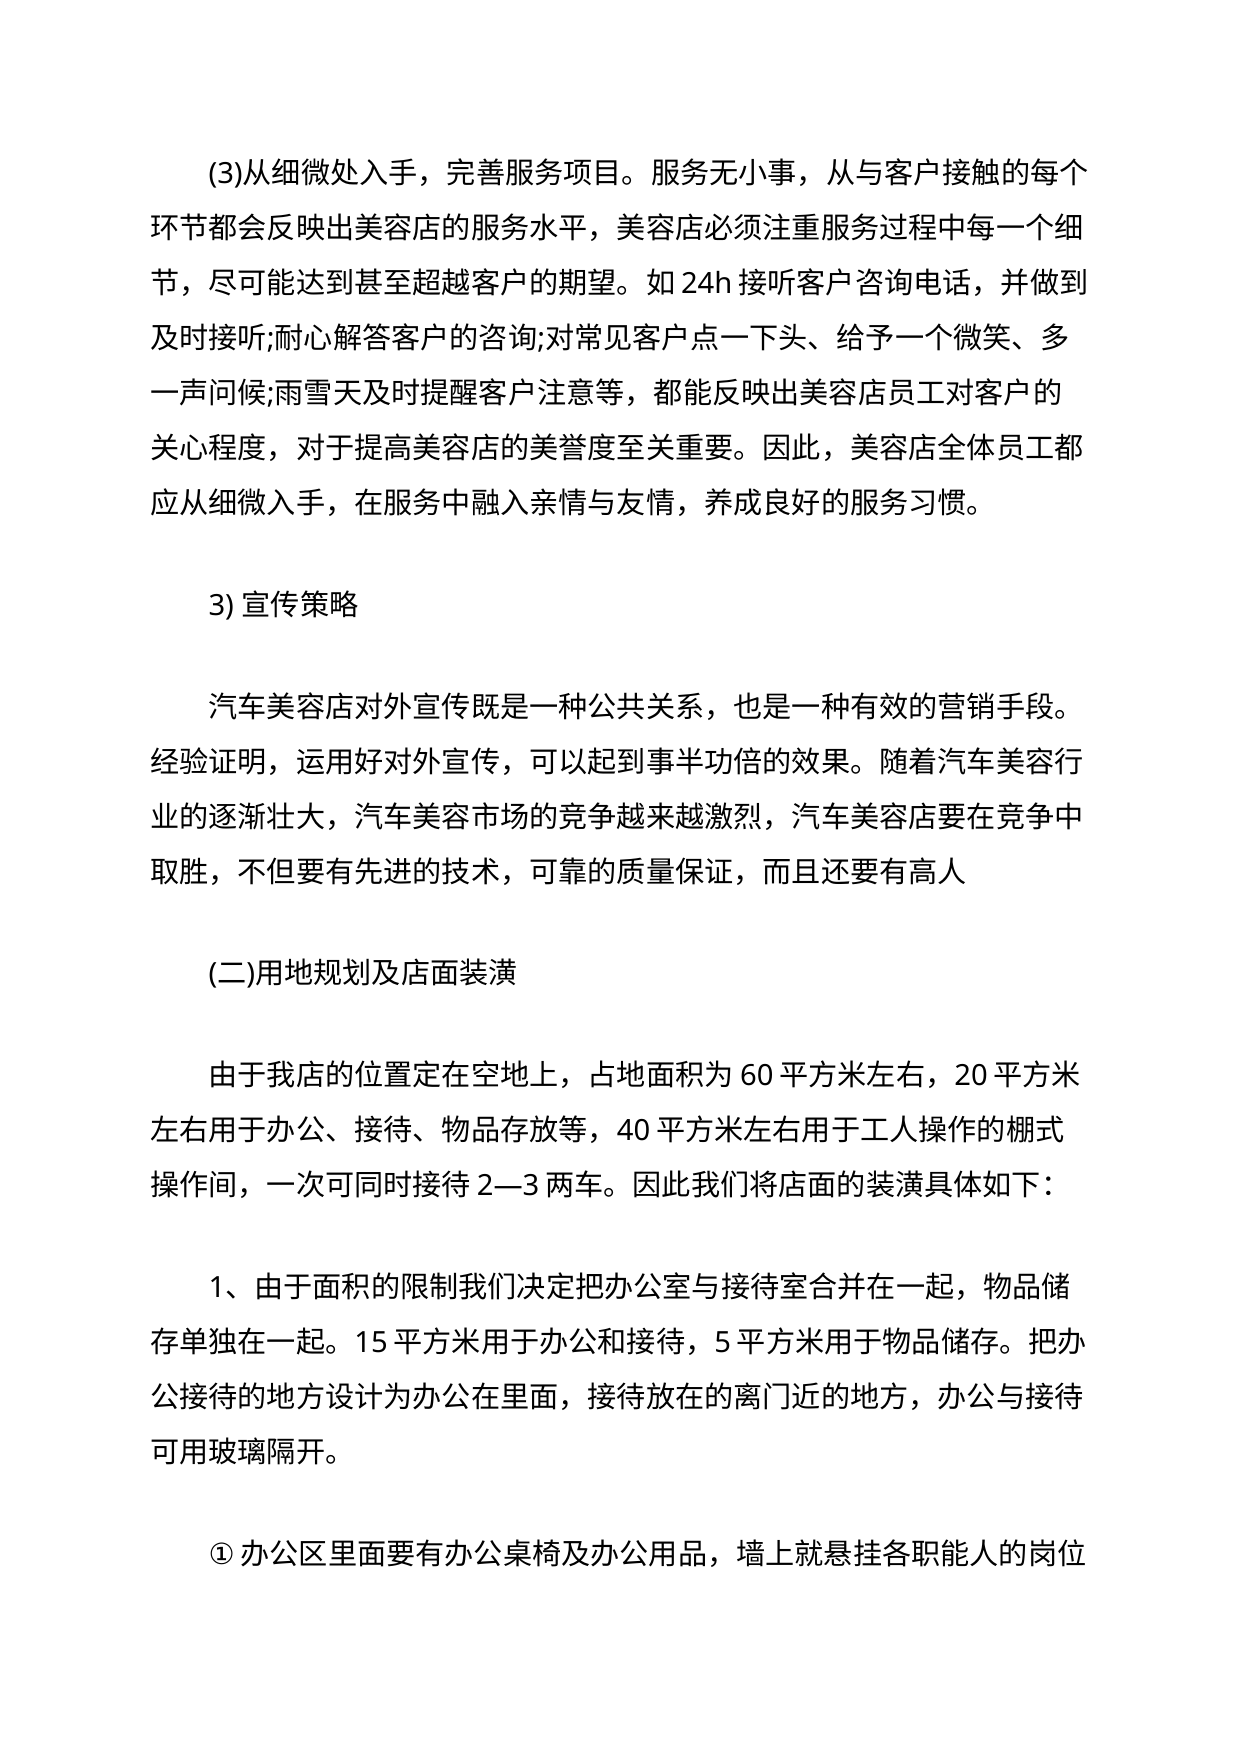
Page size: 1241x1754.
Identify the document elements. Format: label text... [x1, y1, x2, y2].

text 3) 宣传策略 [150, 582, 1090, 624]
text 汽车美容店对外宣传既是一种公共关系，也是一种有效的营销手段。经验证明，运用好对外宣传，可以起到事半功倍的效果。随着汽车美容行业的逐渐壮大，汽车美容市场的竞争越来越激烈，汽车美容店要在竞争中取胜，不但要有先进的技术，可靠的质量保证，而且还要有高人 [150, 683, 1090, 891]
text (3)从细微处入手，完善服务项目。服务无小事，从与客户接触的每个环节都会反映出美容店的服务水平，美容店必须注重服务过程中每一个细节，尽可能达到甚至超越客户的期望。如24h接听客户咨询电话，并做到及时接听;耐心解答客户的咨询;对常见客户点一下头、给予一个微笑、多一声问候;雨雪天及时提醒客户注意等，都能反映出美容店员工对客户的关心程度，对于提高美容店的美誉度至关重要。因此，美容店全体员工都应从细微入手，在服务中融入亲情与友情，养成良好的服务习惯。 [150, 150, 1090, 522]
text 由于我店的位置定在空地上，占地面积为 60平方米左右，20平方米左右用于办公、接待、物品存放等，40平方米左右用于工人操作的棚式操作间，一次可同时接待2—3两车。因此我们将店面的装潢具体如下： [150, 1052, 1090, 1204]
text 1、由于面积的限制我们决定把办公室与接待室合并在一起，物品储存单独在一起。15平方米用于办公和接待，5平方米用于物品储存。把办公接待的地方设计为办公在里面，接待放在的离门近的地方，办公与接待可用玻璃隔开。 [150, 1264, 1090, 1471]
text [150, 1531, 1090, 1573]
text (二)用地规划及店面装潢 [150, 950, 1090, 992]
